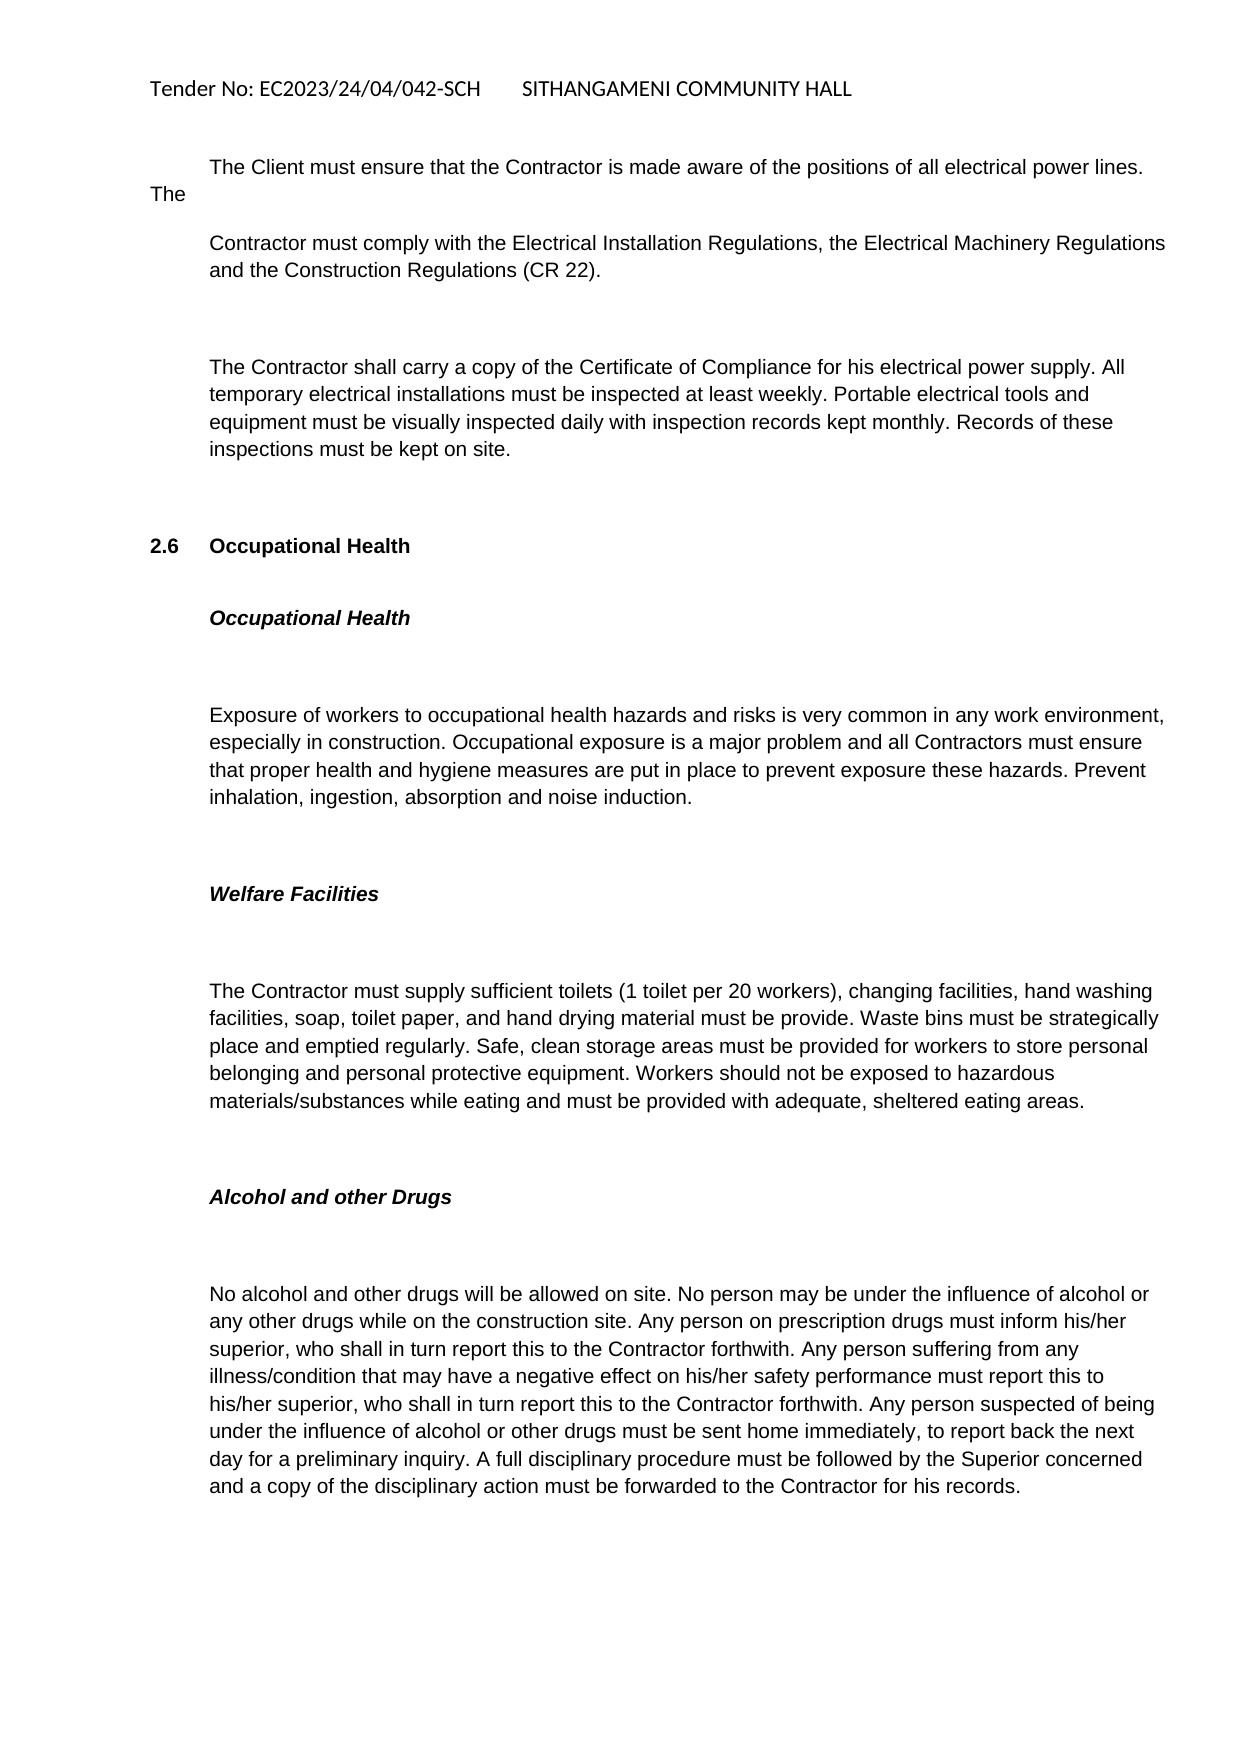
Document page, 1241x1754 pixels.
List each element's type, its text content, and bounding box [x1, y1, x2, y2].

text Alcohol and other Drugs [150, 1185, 1167, 1209]
list Occupational Health [150, 534, 1167, 558]
text Contractor must comply with the Electrical Installation Regulations, the Electrical Machinery Regulations and the Construction Regulations (CR 22). [209, 230, 1167, 282]
text The Contractor must supply sufficient toilets (1 toilet per 20 workers), changing facilities, hand washing facilities, soap, toilet paper, and hand drying material must be provide. Waste bins must be strategically place and emptied regularly. Safe, clean storage areas must be provided for workers to store personal belonging and personal protective equipment. Workers should not be exposed to hazardous materials/substances while eating and must be provided with adequate, sheltered eating areas. [209, 978, 1167, 1112]
text Welfare Facilities [150, 882, 1167, 906]
text Exposure of workers to occupational health hazards and risks is very common in any work environment, especially in construction. Occupational exposure is a major problem and all Contractors must ensure that proper health and hygiene measures are put in place to prevent exposure these hazards. Prevent inhalation, ingestion, absorption and noise induction. [209, 703, 1167, 809]
text No alcohol and other drugs will be allowed on site. No person may be under the influence of alcohol or any other drugs while on the construction site. Any person on prescription drugs must inform his/her superior, who shall in turn report this to the Contractor forthwith. Any person suffering from any illness/condition that may have a negative effect on his/her safety performance must report this to his/her superior, who shall in turn report this to the Contractor forthwith. Any person suspected of being under the influence of alcohol or other drugs must be sent home immediately, to report back the next day for a preliminary inquiry. A full disciplinary procedure must be followed by the Superior concerned and a copy of the disciplinary action must be forwarded to the Contractor for his records. [209, 1282, 1167, 1498]
text The Client must ensure that the Contractor is made aware of the positions of all electrical power lines. The [150, 154, 1167, 206]
text The Contractor shall carry a copy of the Certificate of Compliance for his electrical power supply. All temporary electrical installations must be inspected at least weekly. Portable electrical tools and equipment must be visually inspected daily with inspection records kept monthly. Records of these inspections must be kept on site. [209, 354, 1167, 461]
text Occupational Health [150, 606, 1167, 630]
